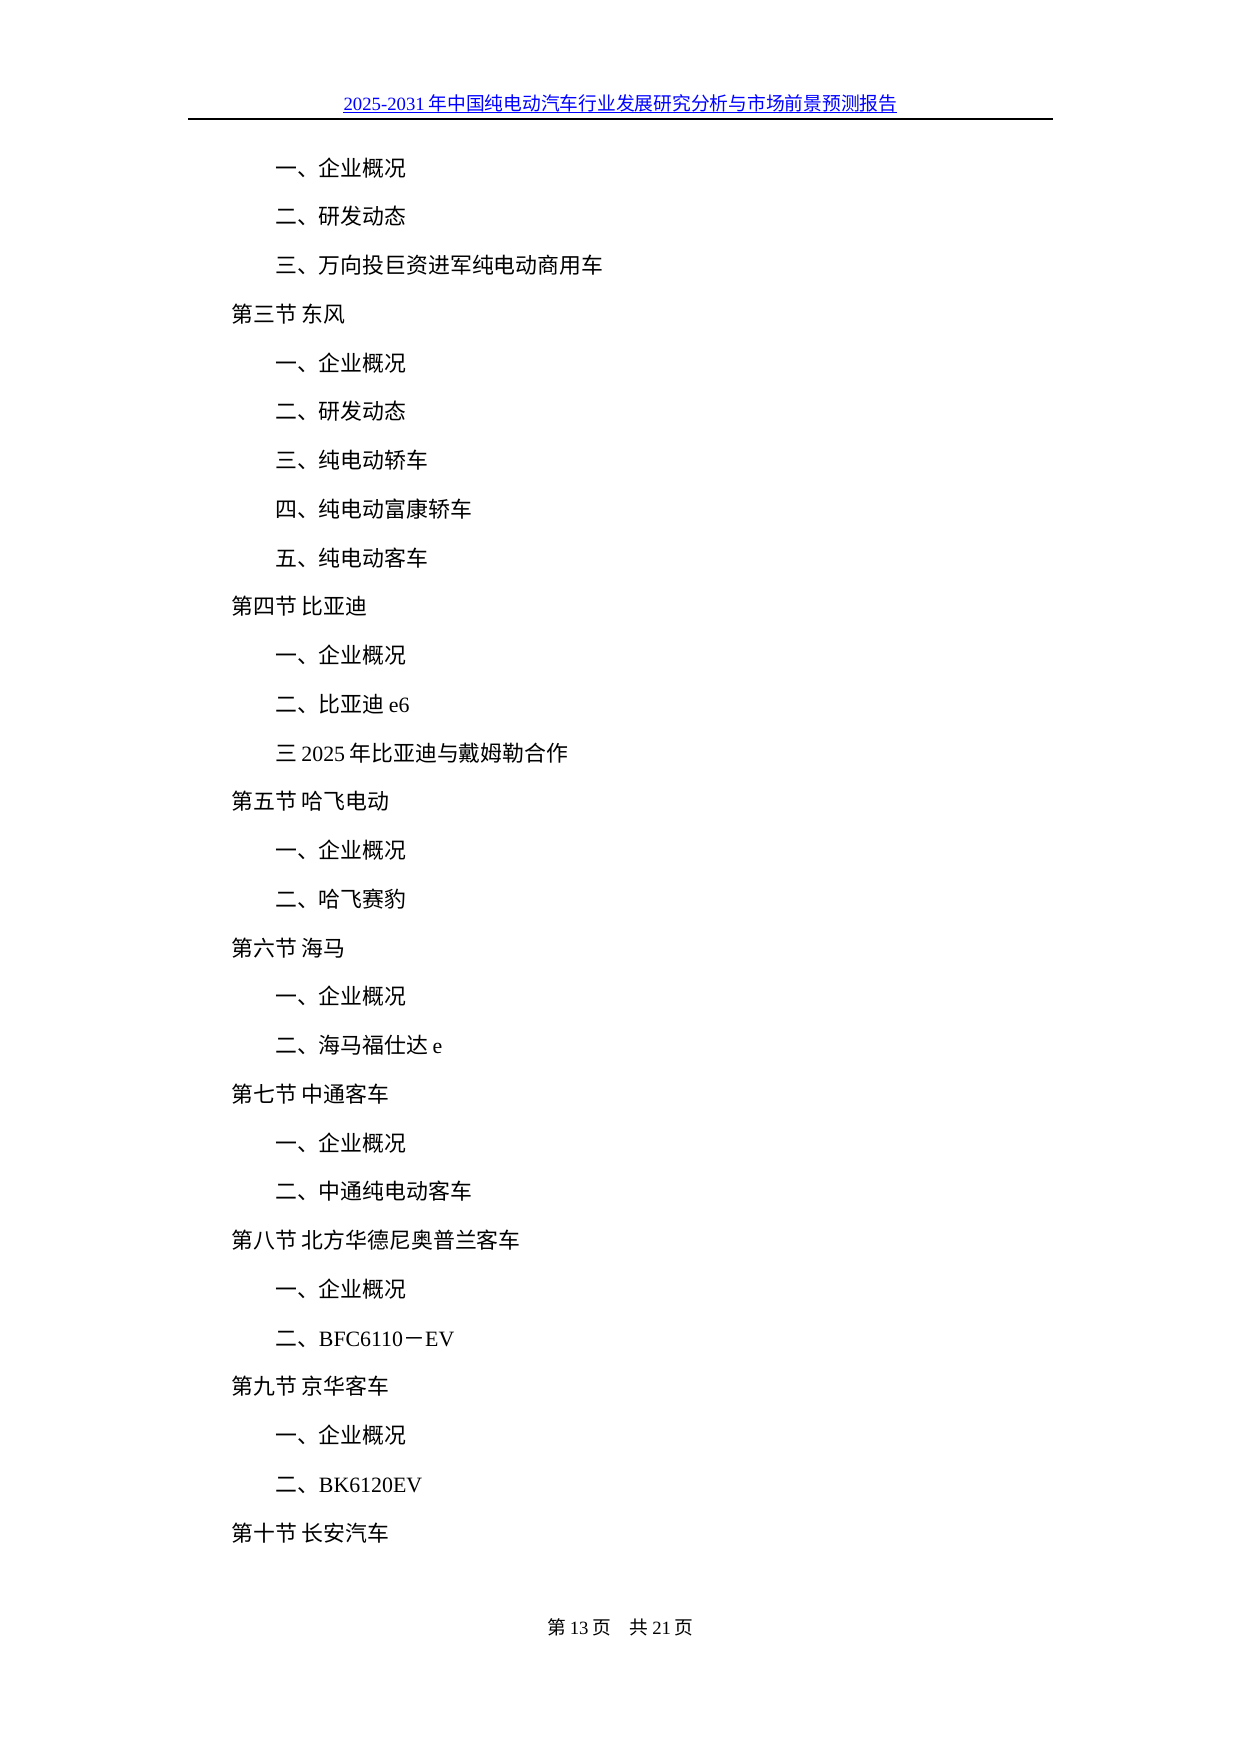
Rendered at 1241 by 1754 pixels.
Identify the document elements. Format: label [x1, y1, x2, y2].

text [187, 150, 1053, 1548]
